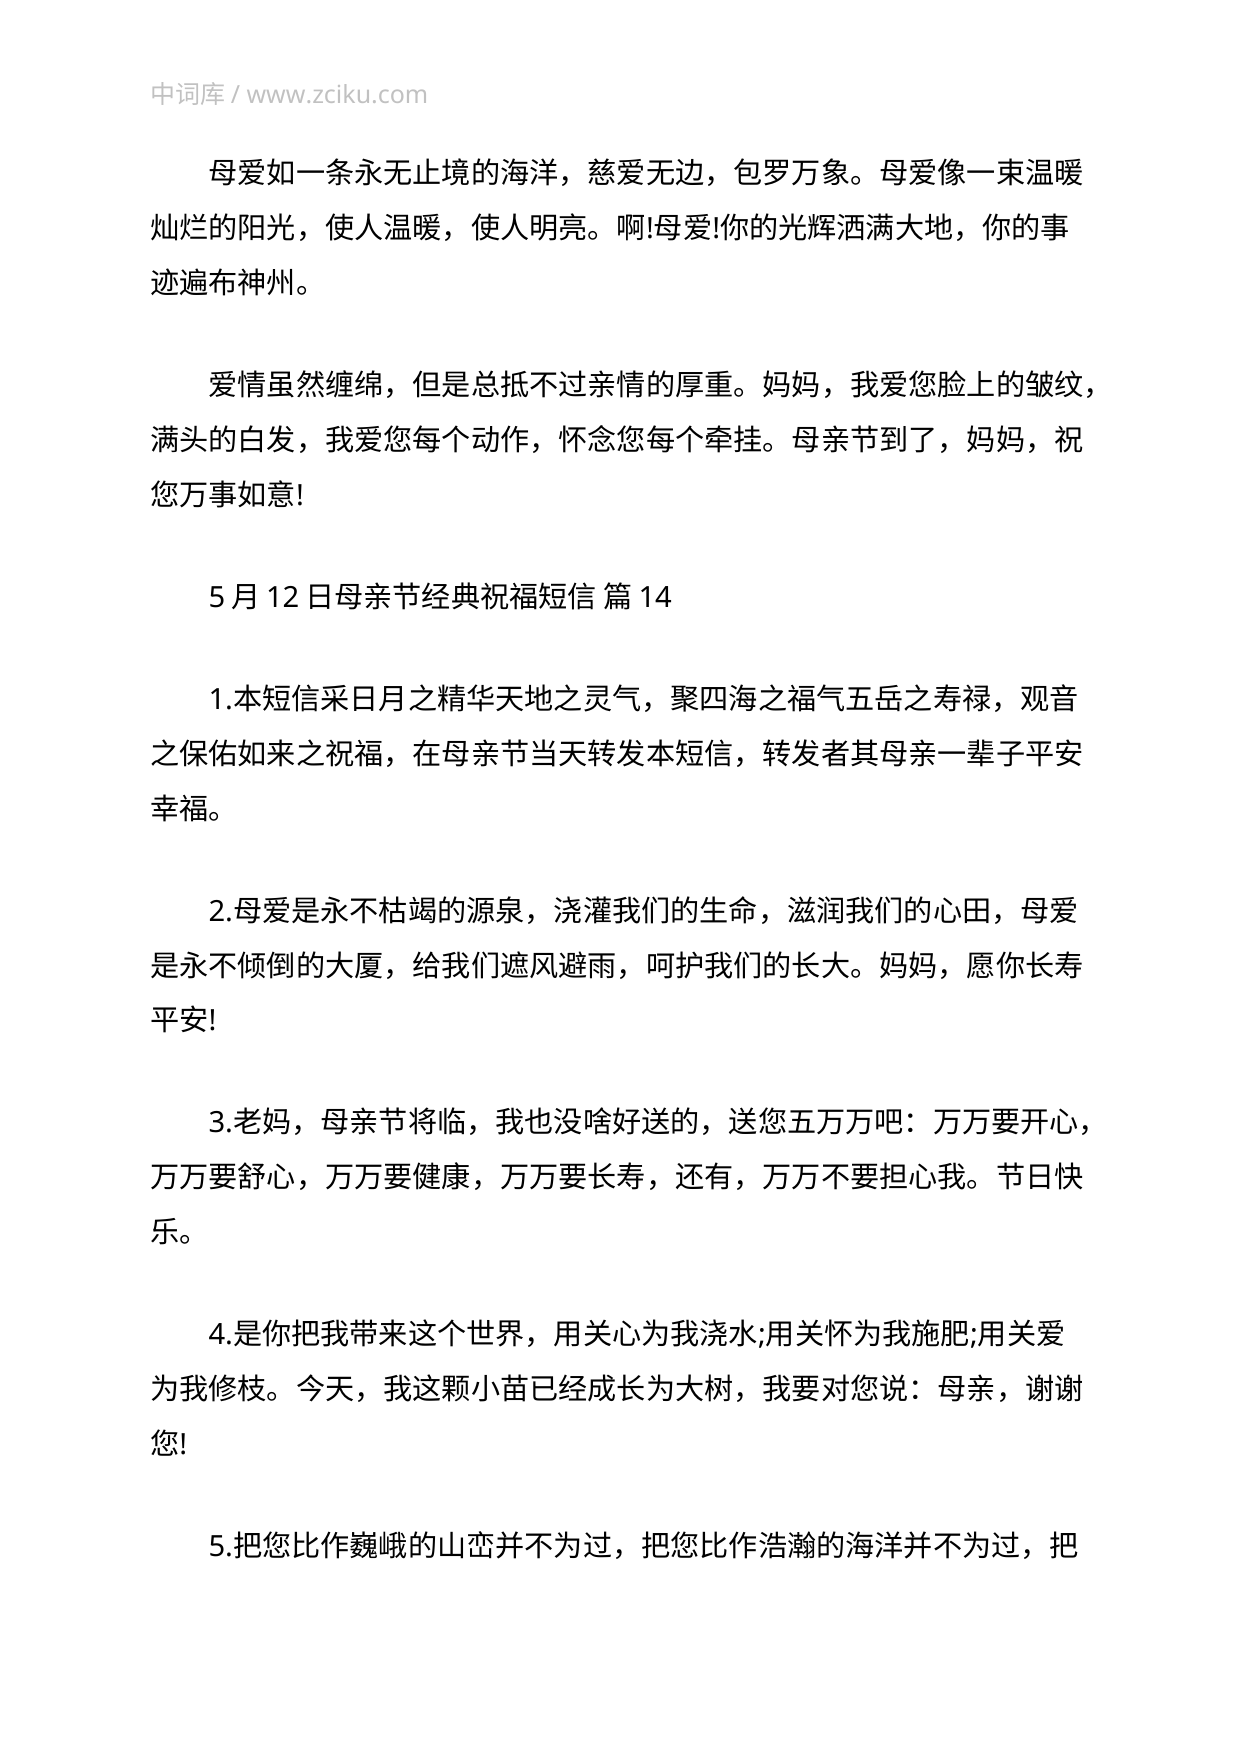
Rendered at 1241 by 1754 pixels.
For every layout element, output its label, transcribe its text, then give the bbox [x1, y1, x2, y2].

text 4.是你把我带来这个世界，用关心为我浇水;用关怀为我施肥;用关爱为我修枝。今天，我这颗小苗已经成长为大树，我要对您说：母亲，谢谢您! [150, 1311, 1090, 1463]
text 爱情虽然缠绵，但是总抵不过亲情的厚重。妈妈，我爱您脸上的皱纹，满头的白发，我爱您每个动作，怀念您每个牵挂。母亲节到了，妈妈，祝您万事如意! [150, 362, 1090, 514]
text 1.本短信采日月之精华天地之灵气，聚四海之福气五岳之寿禄，观音之保佑如来之祝福，在母亲节当天转发本短信，转发者其母亲一辈子平安幸福。 [150, 675, 1090, 828]
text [150, 1522, 1090, 1565]
text 5月12日母亲节经典祝福短信 篇14 [150, 573, 1090, 616]
text 3.老妈，母亲节将临，我也没啥好送的，送您五万万吧：万万要开心，万万要舒心，万万要健康，万万要长寿，还有，万万不要担心我。节日快乐。 [150, 1099, 1090, 1251]
text 母爱如一条永无止境的海洋，慈爱无边，包罗万象。母爱像一束温暖灿烂的阳光，使人温暖，使人明亮。啊!母爱!你的光辉洒满大地，你的事迹遍布神州。 [150, 150, 1090, 302]
text 2.母爱是永不枯竭的源泉，浇灌我们的生命，滋润我们的心田，母爱是永不倾倒的大厦，给我们遮风避雨，呵护我们的长大。妈妈，愿你长寿平安! [150, 887, 1090, 1039]
